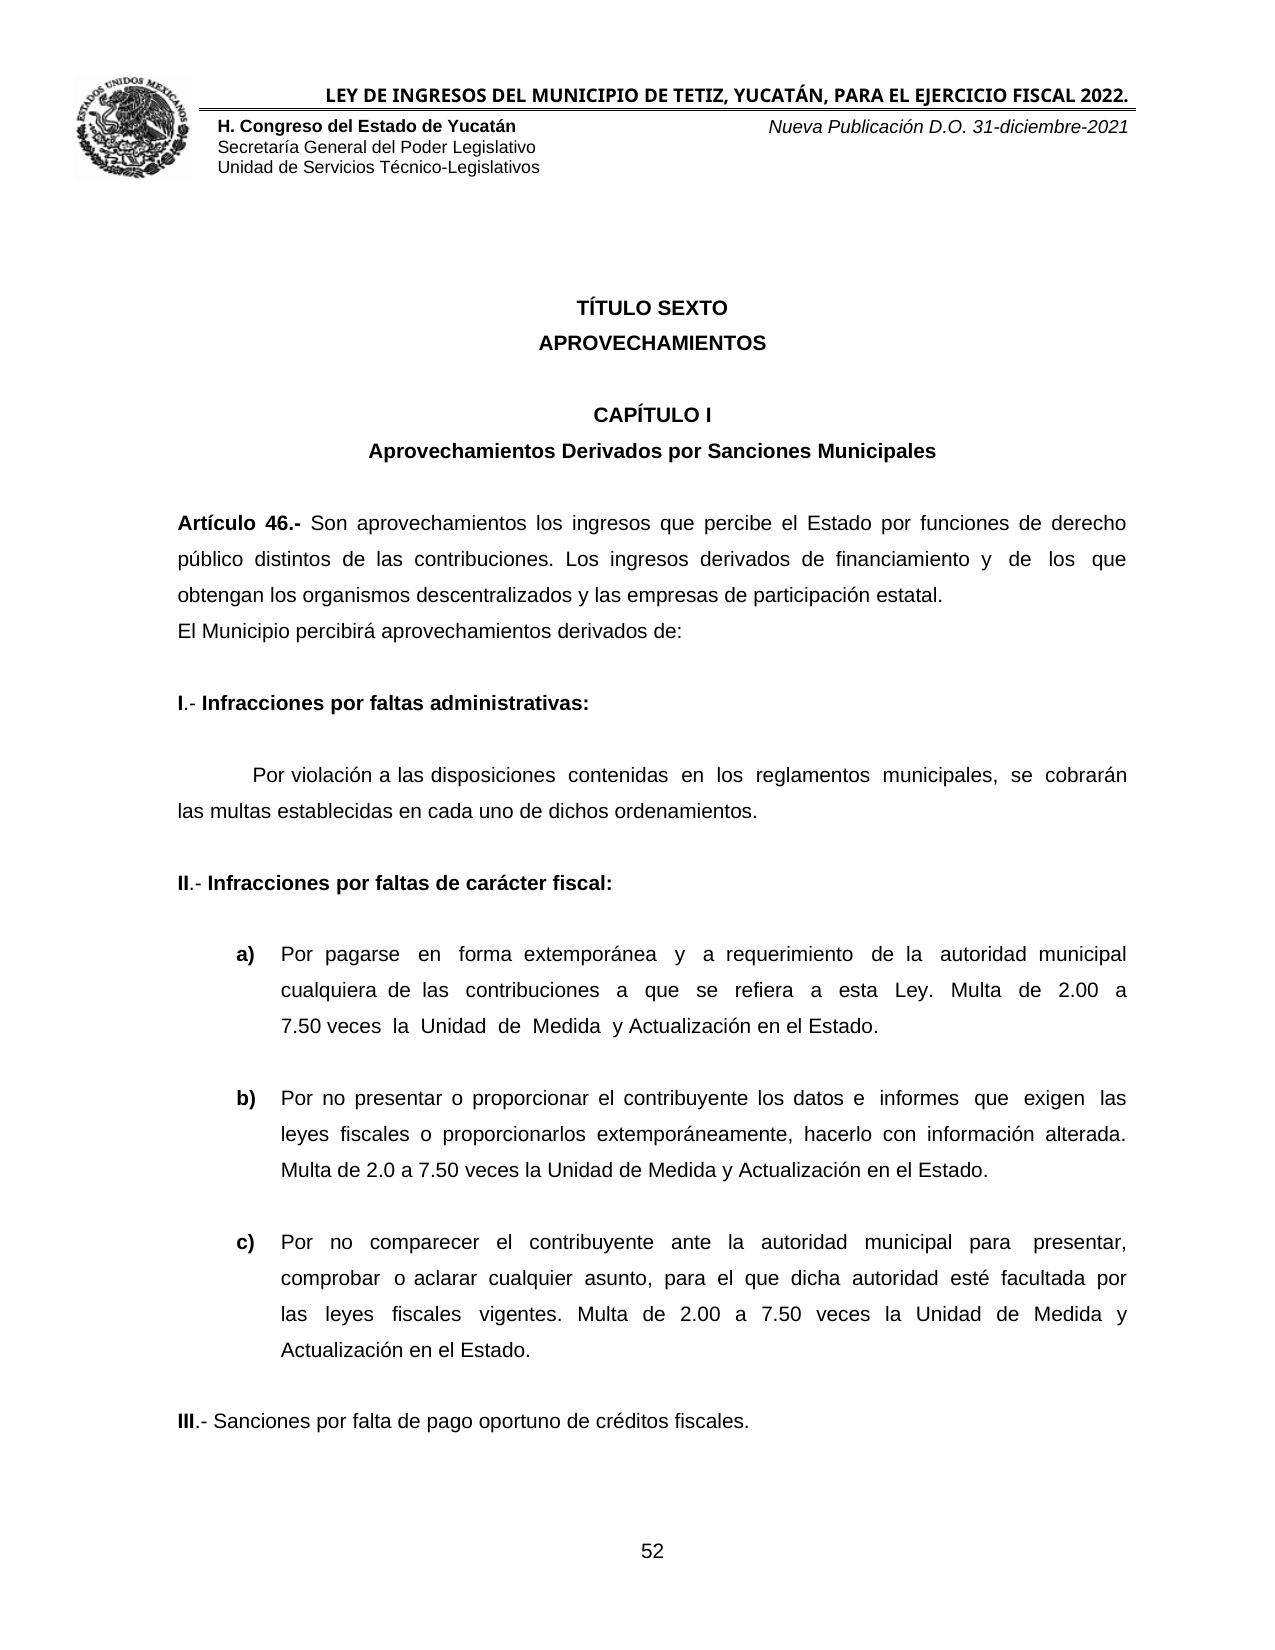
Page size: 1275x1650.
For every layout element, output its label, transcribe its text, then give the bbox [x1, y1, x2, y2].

list Por no comparecer el contribuyente ante la autoridad municipal para presentar, comprobar o aclarar cualquier asunto, para el que dicha autoridad esté facultada por las leyes fiscales vigentes. Multa de 2.00 a 7.50 veces la Unidad de Medida y Actualización en el Estado. [236, 1230, 1127, 1361]
text III.- Sanciones por falta de pago oportuno de créditos fiscales. [177, 1409, 1127, 1433]
text I.- Infracciones por faltas administrativas: [177, 691, 1127, 714]
text II.- Infracciones por faltas de carácter fiscal: [177, 870, 1127, 894]
text TÍTULO SEXTO [177, 295, 1127, 319]
text Por violación a las disposiciones contenidas en los reglamentos municipales, se cobrarán las multas establecidas en cada uno de dichos ordenamientos. [177, 762, 1127, 822]
list Por pagarse en forma extemporánea y a requerimiento de la autoridad municipal cualquiera de las contribuciones a que se refiera a esta Ley. Multa de 2.00 a 7.50veces la Unidad de Medida y Actualización en el Estado. [236, 942, 1127, 1038]
list Por no presentar o proporcionar el contribuyente los datos e informes que exigen las leyes fiscales o proporcionarlos extemporáneamente, hacerlo con información alterada. Multa de 2.0 a 7.50 veces la Unidad de Medida y Actualización en el Estado. [236, 1086, 1127, 1182]
text CAPÍTULO I [177, 403, 1127, 427]
text El Municipio percibirá aprovechamientos derivados de: [177, 619, 1127, 643]
text APROVECHAMIENTOS [177, 331, 1127, 355]
text Artículo 46.- Son aprovechamientos los ingresos que percibe el Estado por funciones de derecho público distintos de las contribuciones. Los ingresos derivados de financiamiento y de los que obtengan los organismos descentralizados y las empresas de participación estatal. [177, 511, 1127, 607]
text Aprovechamientos Derivados por Sanciones Municipales [177, 439, 1127, 463]
